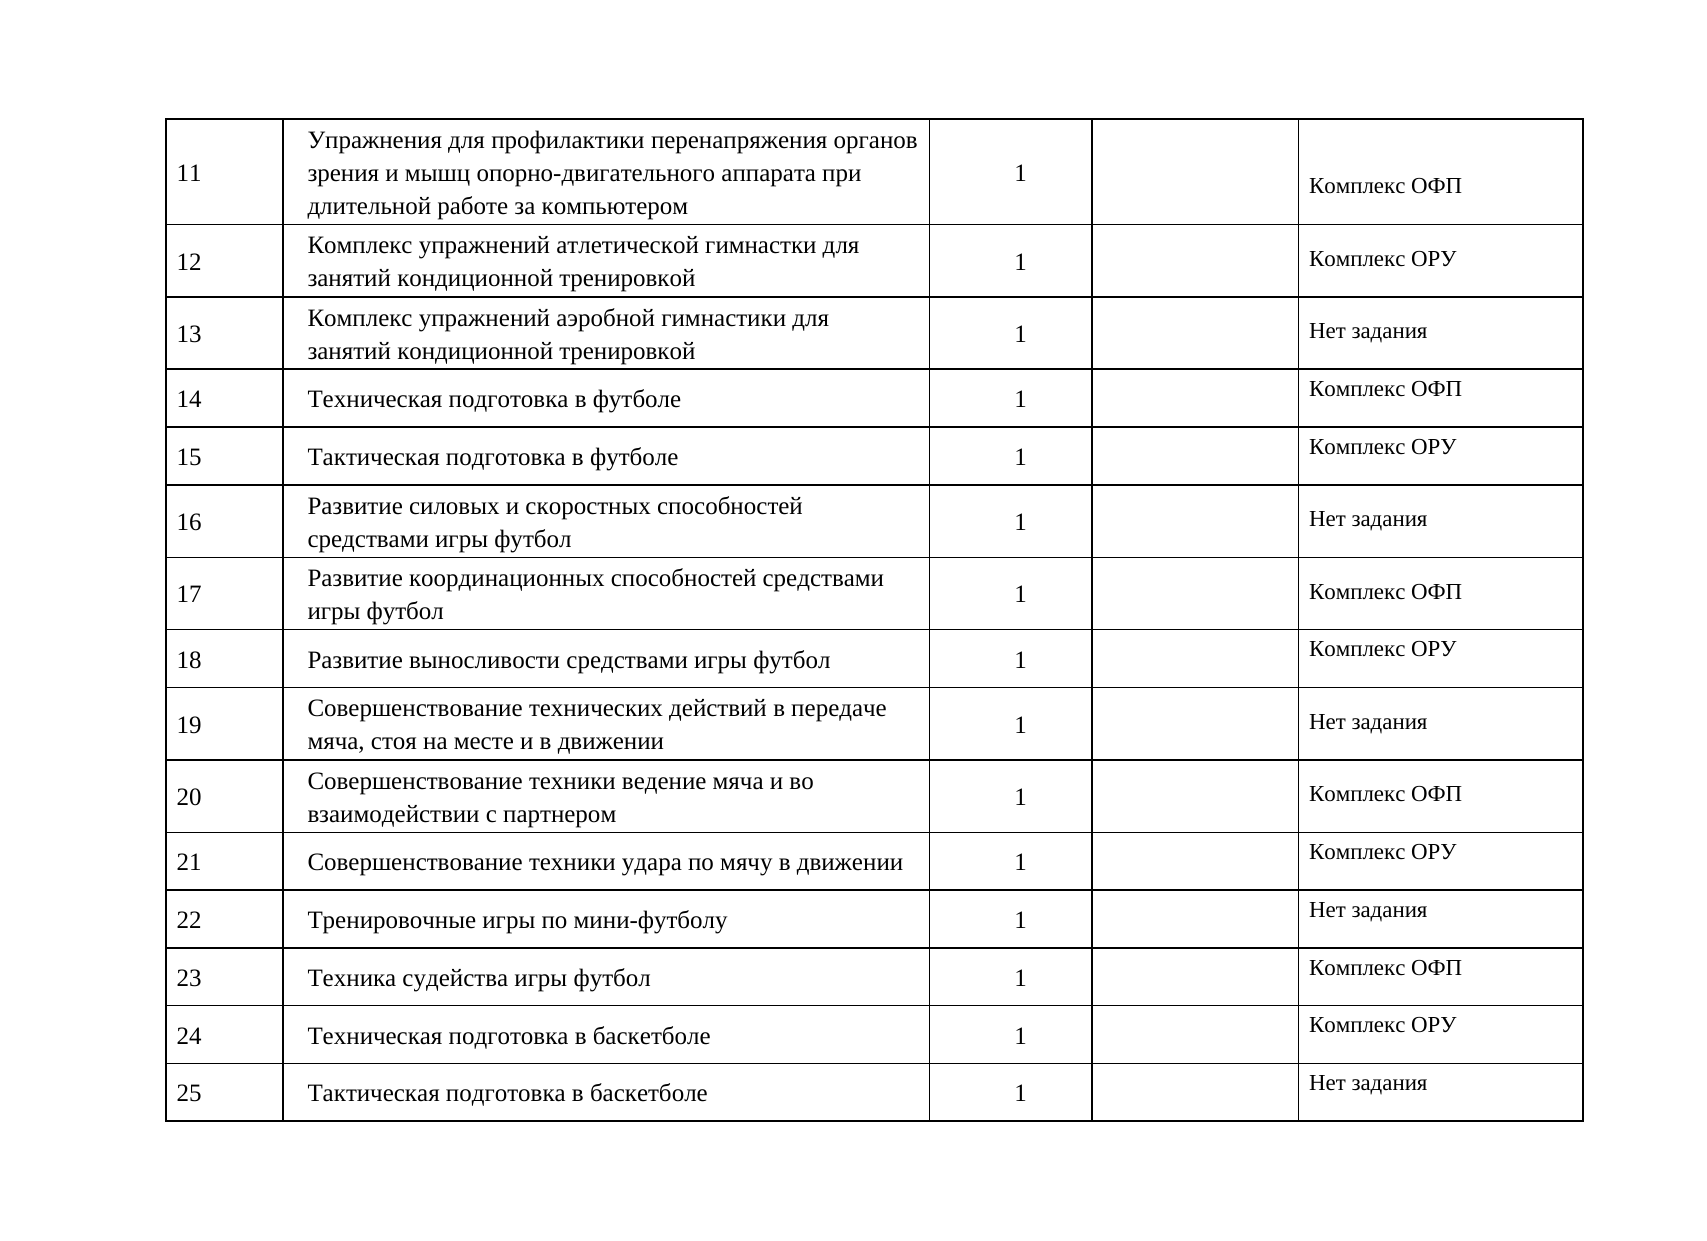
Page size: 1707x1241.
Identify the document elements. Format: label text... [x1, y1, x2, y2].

table_cell Совершенствование технических действий в передаче мяча, стоя на месте и в движении [284, 688, 929, 759]
table_cell Нет задания [1299, 298, 1582, 368]
table_cell 25 [167, 1064, 282, 1120]
table_cell 21 [167, 833, 282, 889]
table_cell Комплекс ОРУ [1299, 225, 1582, 296]
table_cell Развитие координационных способностей средствами игры футбол [284, 558, 929, 629]
table_cell 1 [930, 486, 1091, 556]
table_cell [1093, 891, 1298, 947]
table_cell 1 [930, 1064, 1091, 1120]
table_cell 16 [167, 486, 282, 556]
table_cell 19 [167, 688, 282, 759]
table_cell 1 [930, 630, 1091, 687]
table_cell Нет задания [1299, 688, 1582, 759]
table_cell Нет задания [1299, 1064, 1582, 1120]
table_cell 1 [930, 833, 1091, 889]
table_cell [1093, 558, 1298, 629]
table_cell 12 [167, 225, 282, 296]
table_cell Комплекс ОРУ [1299, 833, 1582, 889]
table_cell Комплекс упражнений аэробной гимнастики для занятий кондиционной тренировкой [284, 298, 929, 368]
table_cell Комплекс ОФП [1299, 558, 1582, 629]
table_cell [1093, 370, 1298, 426]
table_cell 1 [930, 761, 1091, 831]
table_cell 1 [930, 949, 1091, 1005]
table_cell 14 [167, 370, 282, 426]
table_cell 1 [930, 120, 1091, 223]
table_cell Комплекс упражнений атлетической гимнастки для занятий кондиционной тренировкой [284, 225, 929, 296]
table_cell Развитие силовых и скоростных способностей средствами игры футбол [284, 486, 929, 556]
table_cell 24 [167, 1006, 282, 1063]
table_cell 20 [167, 761, 282, 831]
table_cell [1093, 833, 1298, 889]
table_cell 1 [930, 891, 1091, 947]
table_cell 22 [167, 891, 282, 947]
table_cell Комплекс ОФП [1299, 120, 1582, 223]
table_cell Тактическая подготовка в футболе [284, 428, 929, 484]
table_cell [1093, 120, 1298, 223]
table_cell Комплекс ОФП [1299, 949, 1582, 1005]
table_cell 1 [930, 1006, 1091, 1063]
table_cell [1093, 486, 1298, 556]
table_cell Совершенствование техники удара по мячу в движении [284, 833, 929, 889]
table_cell Упражнения для профилактики перенапряжения органов зрения и мышц опорно-двигательного аппарата при длительной работе за компьютером [284, 120, 929, 223]
table_cell [1093, 761, 1298, 831]
table_cell 1 [930, 558, 1091, 629]
table_cell 18 [167, 630, 282, 687]
table_cell [1093, 428, 1298, 484]
table_cell 13 [167, 298, 282, 368]
table_cell Комплекс ОФП [1299, 761, 1582, 831]
table_cell [1093, 225, 1298, 296]
table_cell 1 [930, 428, 1091, 484]
table_cell Комплекс ОФП [1299, 370, 1582, 426]
table_cell Тренировочные игры по мини-футболу [284, 891, 929, 947]
table_cell 1 [930, 225, 1091, 296]
table_cell Нет задания [1299, 486, 1582, 556]
table_cell 1 [930, 688, 1091, 759]
table_cell Совершенствование техники ведение мяча и во взаимодействии с партнером [284, 761, 929, 831]
table_cell 23 [167, 949, 282, 1005]
table_cell [1093, 1006, 1298, 1063]
table_cell 17 [167, 558, 282, 629]
table_cell Техническая подготовка в футболе [284, 370, 929, 426]
table_cell Комплекс ОРУ [1299, 428, 1582, 484]
table_cell 15 [167, 428, 282, 484]
table_cell Комплекс ОРУ [1299, 630, 1582, 687]
table_cell [1093, 630, 1298, 687]
table_cell Нет задания [1299, 891, 1582, 947]
table_cell Развитие выносливости средствами игры футбол [284, 630, 929, 687]
table_cell [1093, 298, 1298, 368]
table_cell 1 [930, 298, 1091, 368]
table_cell Техническая подготовка в баскетболе [284, 1006, 929, 1063]
table_cell 11 [167, 120, 282, 223]
table_cell Тактическая подготовка в баскетболе [284, 1064, 929, 1120]
table_cell Комплекс ОРУ [1299, 1006, 1582, 1063]
table_cell 1 [930, 370, 1091, 426]
table_cell Техника судейства игры футбол [284, 949, 929, 1005]
table_cell [1093, 688, 1298, 759]
table_cell [1093, 949, 1298, 1005]
table_cell [1093, 1064, 1298, 1120]
